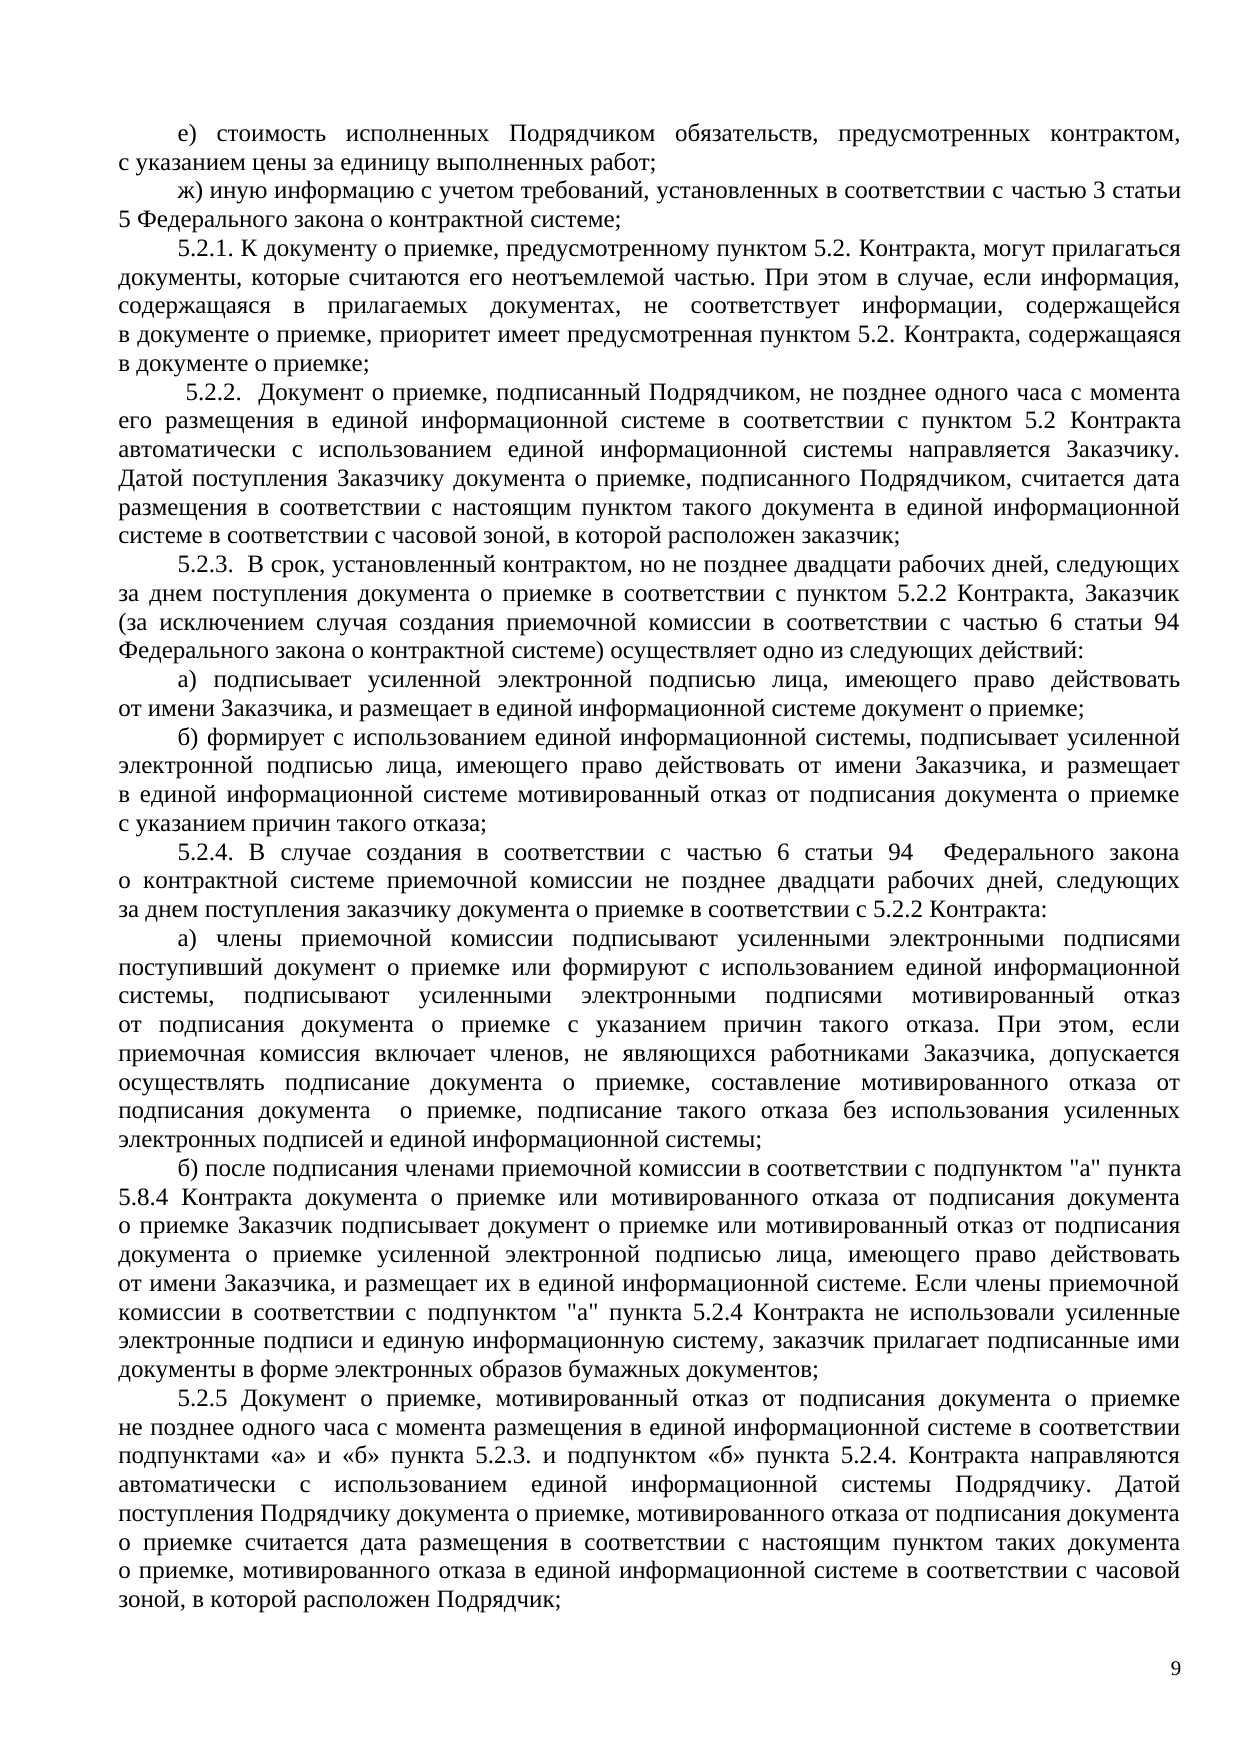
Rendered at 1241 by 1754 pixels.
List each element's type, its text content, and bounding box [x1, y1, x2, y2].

text е) стоимость исполненных Подрядчиком обязательств, предусмотренных контрактом, с указанием цены за единицу выполненных работ; [118, 118, 1181, 176]
text а) члены приемочной комиссии подписывают усиленными электронными подписями поступивший документ о приемке или формируют с использованием единой информационной системы, подписывают усиленными электронными подписями мотивированный отказ от подписания документа о приемке с указанием причин такого отказа. При этом, если приемочная комиссия включает членов, не являющихся работниками Заказчика, допускается осуществлять подписание документа о приемке, составление мотивированного отказа от подписания документа о приемке, подписание такого отказа без использования усиленных электронных подписей и единой информационной системы; [118, 923, 1181, 1153]
text а) подписывает усиленной электронной подписью лица, имеющего право действовать от имени Заказчика, и размещает в единой информационной системе документ о приемке; [118, 664, 1181, 722]
text б) формирует с использованием единой информационной системы, подписывает усиленной электронной подписью лица, имеющего право действовать от имени Заказчика, и размещает в единой информационной системе мотивированный отказ от подписания документа о приемке с указанием причин такого отказа; [118, 722, 1181, 837]
text 5.2.3. В срок, установленный контрактом, но не позднее двадцати рабочих дней, следующих за днем поступления документа о приемке в соответствии с пунктом 5.2.2 Контракта, Заказчик (за исключением случая создания приемочной комиссии в соответствии с частью 6 статьи 94 Федерального закона о контрактной системе) осуществляет одно из следующих действий: [118, 549, 1181, 664]
text 5.2.1. К документу о приемке, предусмотренному пунктом 5.2. Контракта, могут прилагаться документы, которые считаются его неотъемлемой частью. При этом в случае, если информация, содержащаяся в прилагаемых документах, не соответствует информации, содержащейся в документе о приемке, приоритет имеет предусмотренная пунктом 5.2. Контракта, содержащаяся в документе о приемке; [118, 233, 1181, 377]
text 5.2.2. Документ о приемке, подписанный Подрядчиком, не позднее одного часа с момента его размещения в единой информационной системе в соответствии с пунктом 5.2 Контракта автоматически с использованием единой информационной системы направляется Заказчику. Датой поступления Заказчику документа о приемке, подписанного Подрядчиком, считается дата размещения в соответствии с настоящим пунктом такого документа в единой информационной системе в соответствии с часовой зоной, в которой расположен заказчик; [118, 377, 1181, 549]
text 5.2.4. В случае создания в соответствии с частью 6 статьи 94 Федерального закона о контрактной системе приемочной комиссии не позднее двадцати рабочих дней, следующих за днем поступления заказчику документа о приемке в соответствии с 5.2.2 Контракта: [118, 837, 1181, 923]
text 5.2.5 Документ о приемке, мотивированный отказ от подписания документа о приемке не позднее одного часа с момента размещения в единой информационной системе в соответствии подпунктами «а» и «б» пункта 5.2.3. и подпунктом «б» пункта 5.2.4. Контракта направляются автоматически с использованием единой информационной системы Подрядчику. Датой поступления Подрядчику документа о приемке, мотивированного отказа от подписания документа о приемке считается дата размещения в соответствии с настоящим пунктом таких документа о приемке, мотивированного отказа в единой информационной системе в соответствии с часовой зоной, в которой расположен Подрядчик; [118, 1383, 1181, 1613]
text б) после подписания членами приемочной комиссии в соответствии с подпунктом "а" пункта 5.8.4 Контракта документа о приемке или мотивированного отказа от подписания документа о приемке Заказчик подписывает документ о приемке или мотивированный отказ от подписания документа о приемке усиленной электронной подписью лица, имеющего право действовать от имени Заказчика, и размещает их в единой информационной системе. Если члены приемочной комиссии в соответствии с подпунктом "а" пункта 5.2.4 Контракта не использовали усиленные электронные подписи и единую информационную систему, заказчик прилагает подписанные ими документы в форме электронных образов бумажных документов; [118, 1153, 1181, 1383]
text ж) иную информацию с учетом требований, установленных в соответствии с частью 3 статьи 5 Федерального закона о контрактной системе; [118, 176, 1181, 233]
